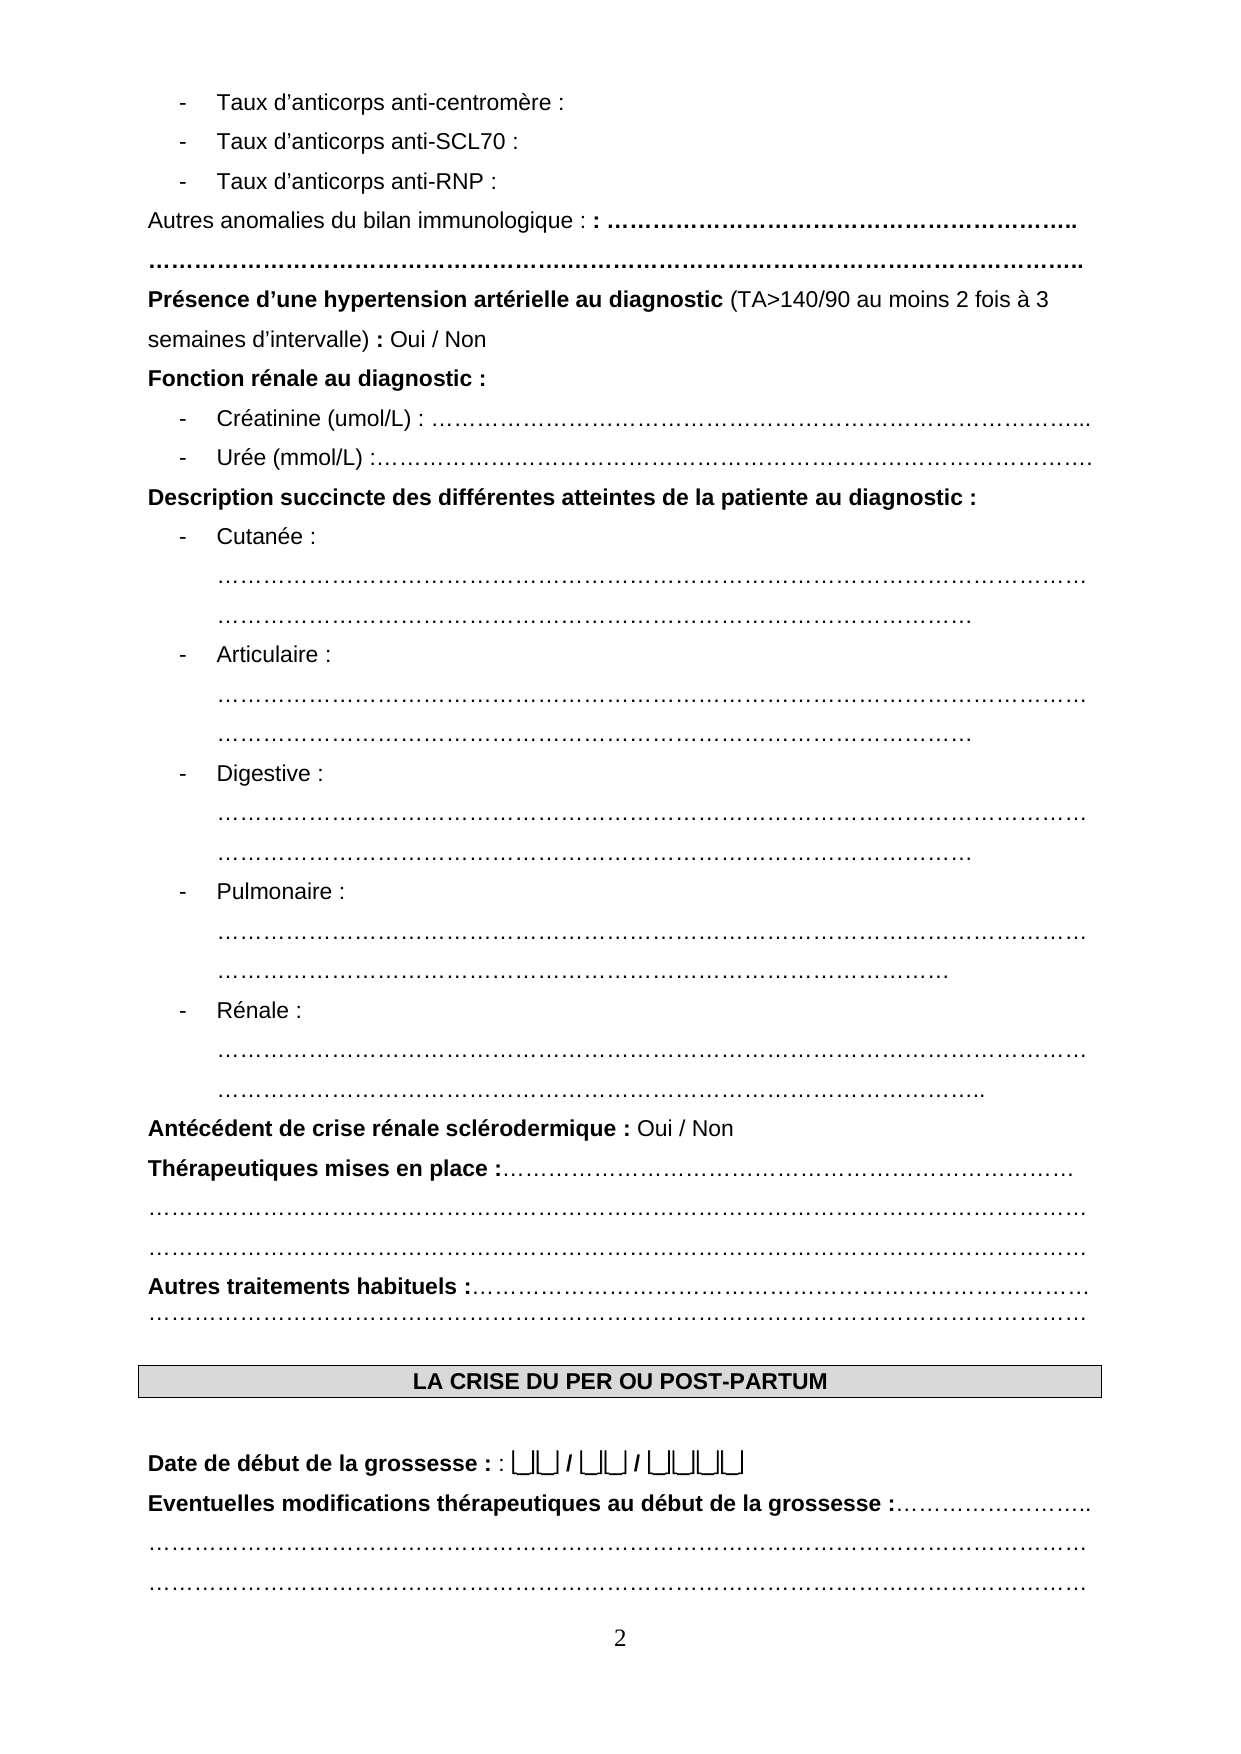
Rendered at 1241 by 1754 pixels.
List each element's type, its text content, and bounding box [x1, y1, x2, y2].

subtitle LA CRISE DU PER OU POST-PARTUM [139, 1366, 1101, 1397]
list Urée (mmol/L) :…………………………………………………………………………………. [179, 444, 1092, 470]
text Thérapeutiques mises en place :………………………………………………………………… [148, 1154, 1092, 1181]
list Digestive :…………………………………………………………………………………………………………………………………………………………………………………………… [179, 760, 1092, 865]
list Taux d’anticorps anti-RNP : [179, 168, 1092, 194]
text ………………………………………………………………………………………………………………………………………………………………………………………………………………………… [148, 1194, 1092, 1260]
list Taux d’anticorps anti-centromère : [179, 89, 1092, 115]
list Taux d’anticorps anti-SCL70 : [179, 128, 1092, 154]
list Pulmonaire :………………………………………………………………………………………………………………………………………………………………………………………… [179, 878, 1092, 983]
text Antécédent de crise rénale sclérodermique : Oui / Non [148, 1115, 1092, 1141]
text ……………………………………………….………………………………………………………….. [148, 247, 1092, 273]
text Autres anomalies du bilan immunologique : : …………………………………………………….. [148, 207, 1092, 233]
list Créatinine (umol/L) : …………………………………………………………………………... [179, 404, 1092, 431]
text Autres traitements habituels :……………………………………………………………………… [148, 1273, 1092, 1299]
list Rénale :…………………………………………………………………………………………………………………………………………………………………………………………….. [179, 997, 1092, 1102]
text Description succincte des différentes atteintes de la patiente au diagnostic : [148, 483, 1092, 510]
text Date de début de la grossesse : : / / [148, 1450, 1092, 1477]
text ………………………………………………………………………………………………………………………………………………………………………………………………………………………… [148, 1529, 1092, 1595]
text Fonction rénale au diagnostic : [148, 365, 1092, 391]
list Cutanée :…………………………………………………………………………………………………………………………………………………………………………………………… [179, 523, 1092, 628]
text Eventuelles modifications thérapeutiques au début de la grossesse :…………………….. [148, 1490, 1092, 1516]
text …………………………………………………………………………………………………………… [148, 1299, 1092, 1326]
text Présence d’une hypertension artérielle au diagnostic (TA>140/90 au moins 2 fois à 3 semaines d’intervalle) : Oui / Non [148, 286, 1092, 352]
list Articulaire :…………………………………………………………………………………………………………………………………………………………………………………………… [179, 641, 1092, 747]
